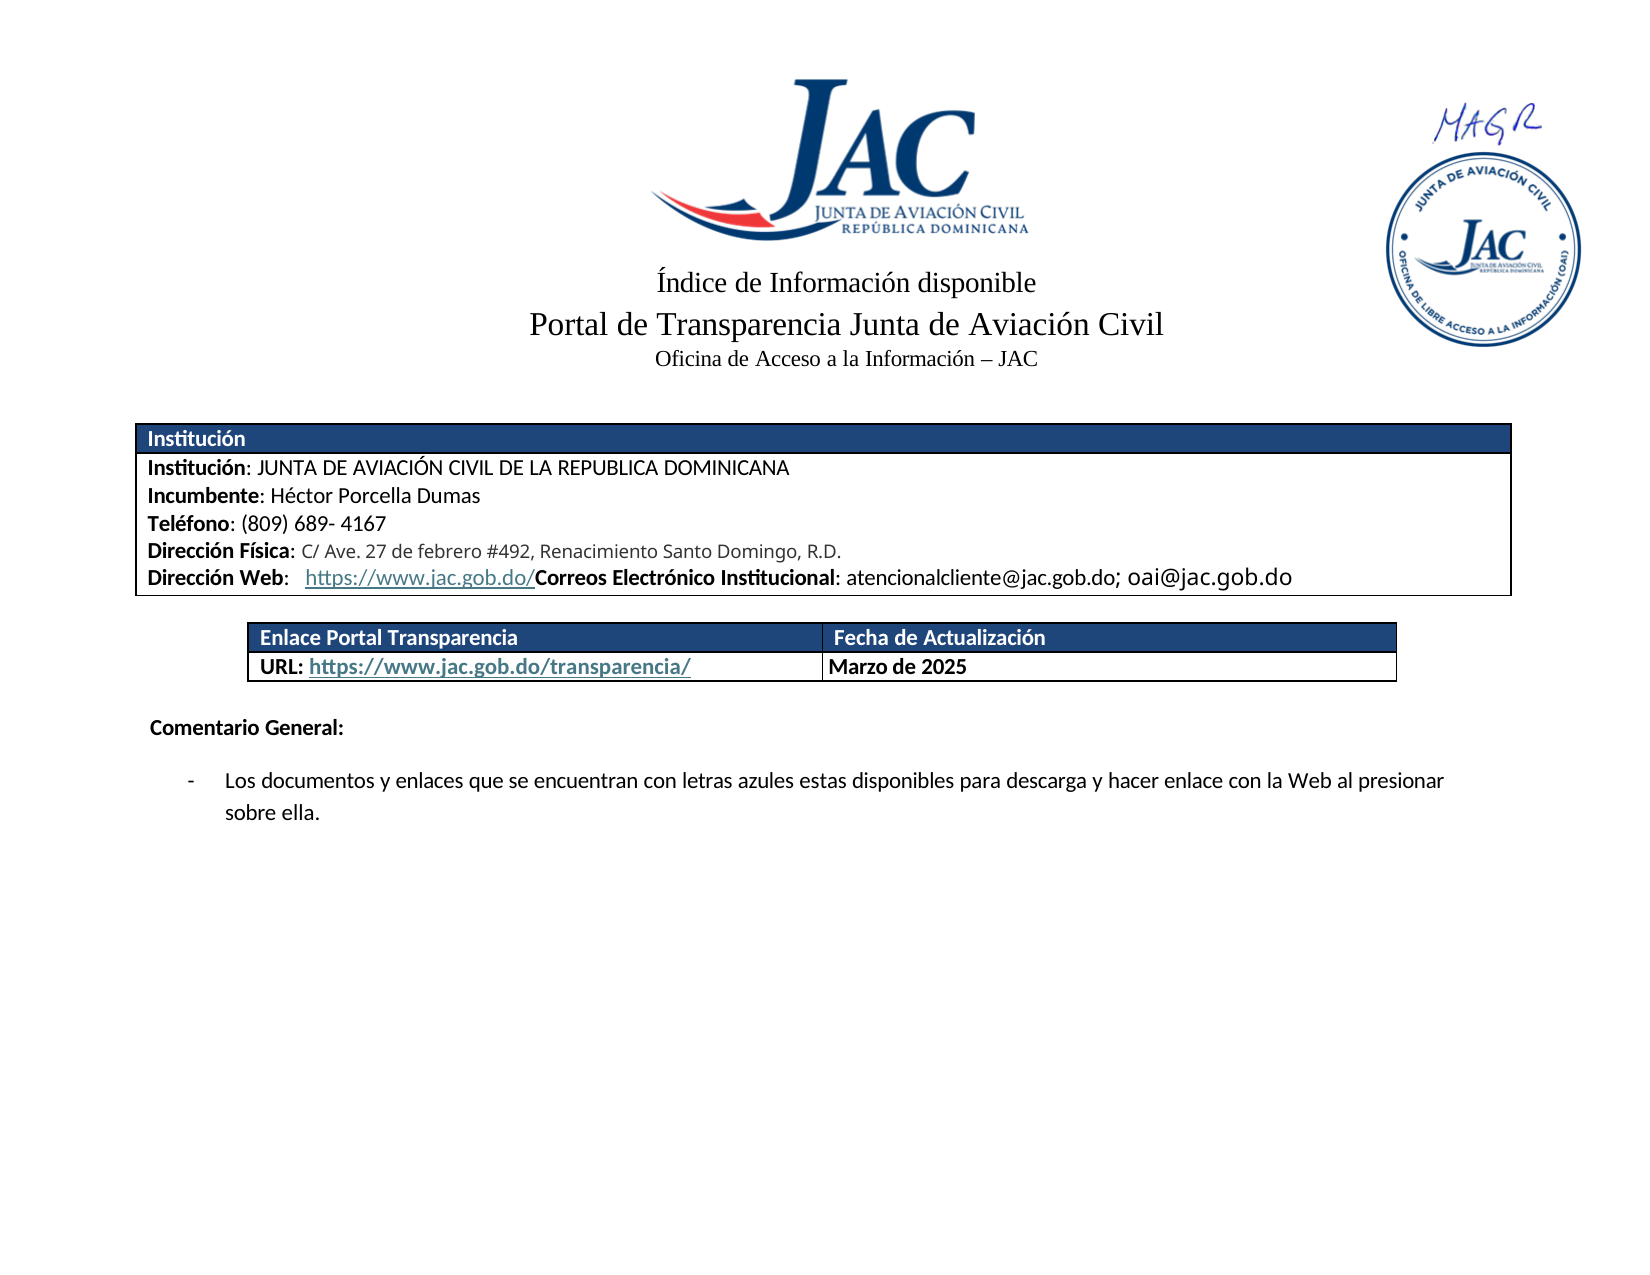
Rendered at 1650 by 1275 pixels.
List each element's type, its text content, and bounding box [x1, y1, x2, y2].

picture [1431, 100, 1546, 147]
table_cell Marzo de 2025 [823, 653, 1396, 680]
table_header Fecha de Actualización [823, 624, 1396, 651]
text Índice de Información disponible [476, 265, 1217, 299]
table_cell URL: https://www.jac.gob.do/transparencia/ [249, 653, 822, 680]
picture [1384, 151, 1583, 348]
text Comentario General: [150, 713, 1565, 741]
text Oficina de Acceso a la Información – JAC [476, 344, 1217, 372]
table_header Enlace Portal Transparencia [249, 624, 822, 651]
text Portal de Transparencia Junta de Aviación Civil [476, 299, 1217, 344]
text - Los documentos y enlaces que se encuentran con letras azules estas disponibles para descarga y hacer enlace con la Web al presionar sobre ella. [187, 766, 1486, 826]
picture [644, 72, 1044, 249]
